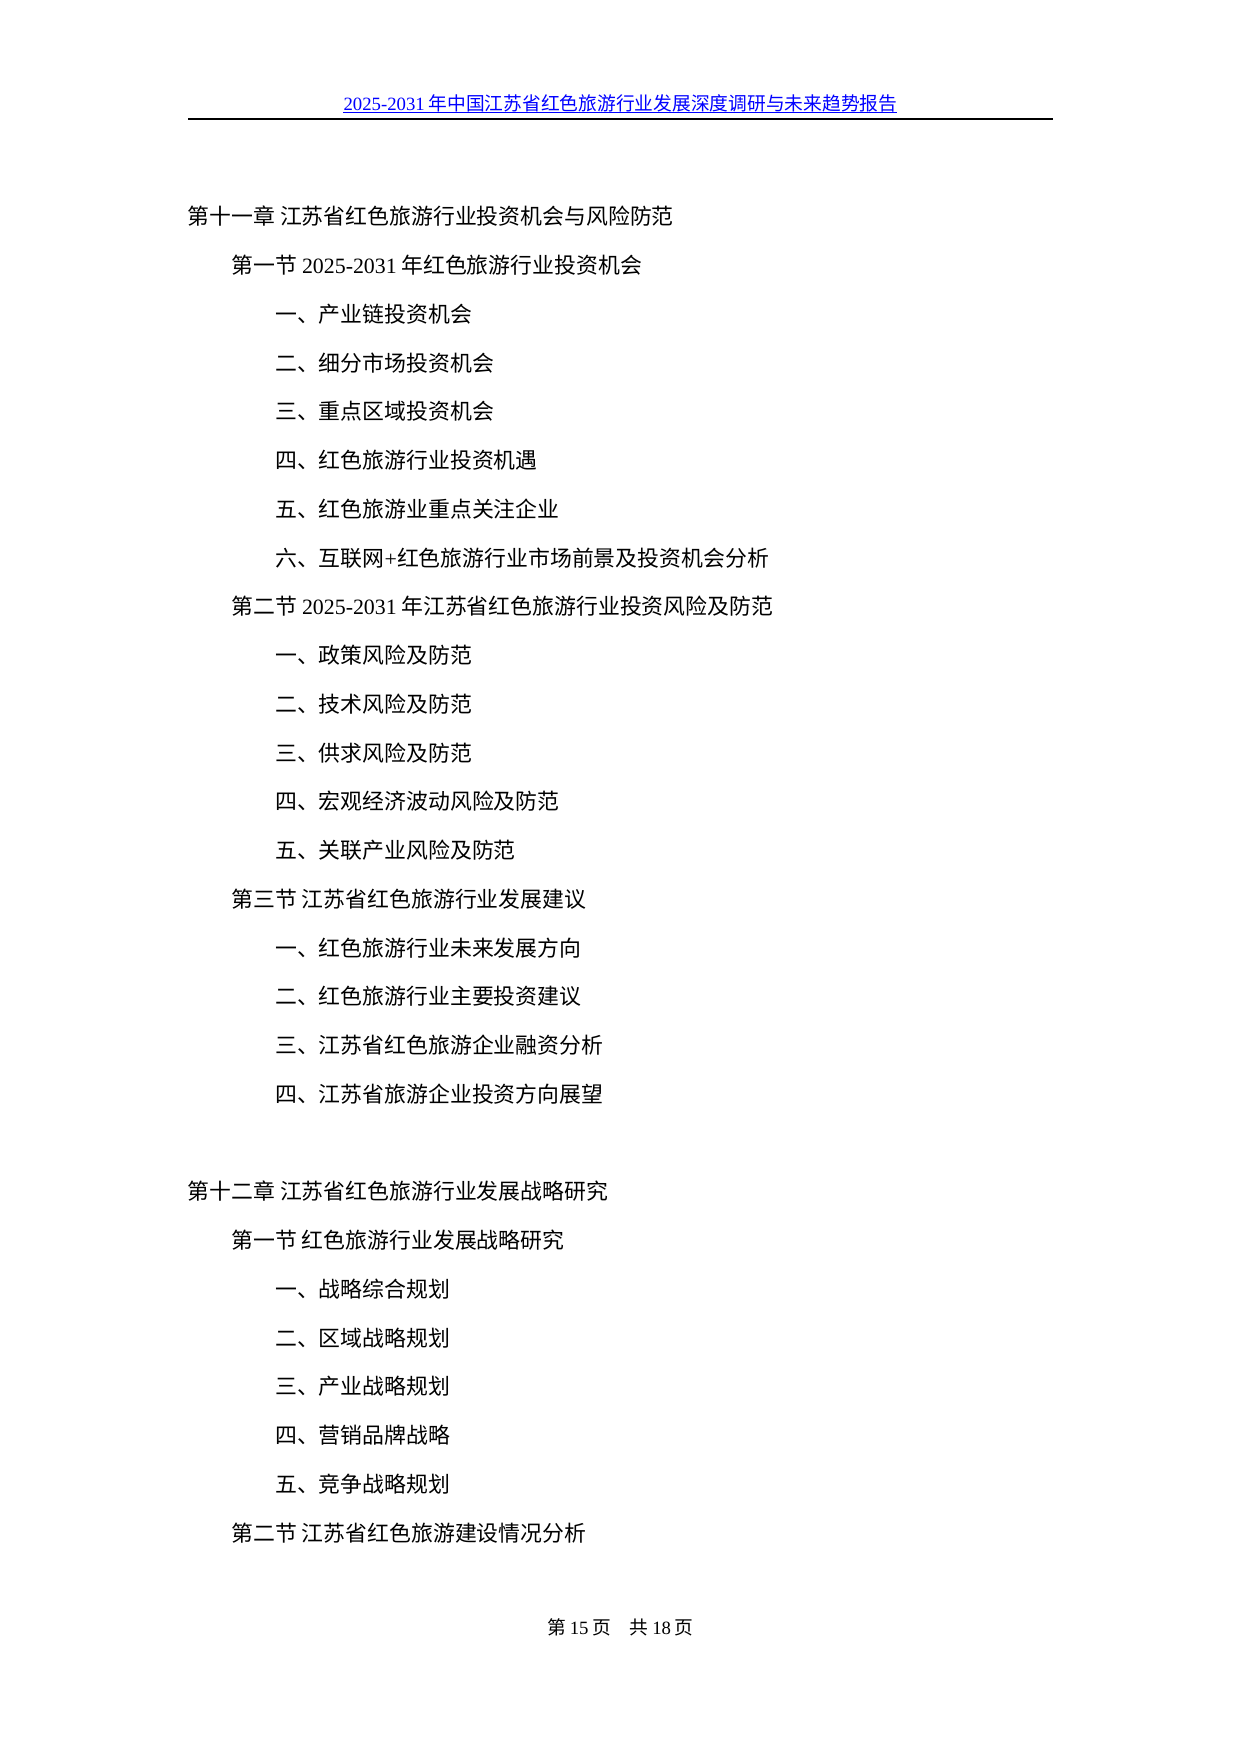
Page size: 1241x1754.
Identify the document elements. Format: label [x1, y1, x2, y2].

text [187, 150, 1053, 1548]
